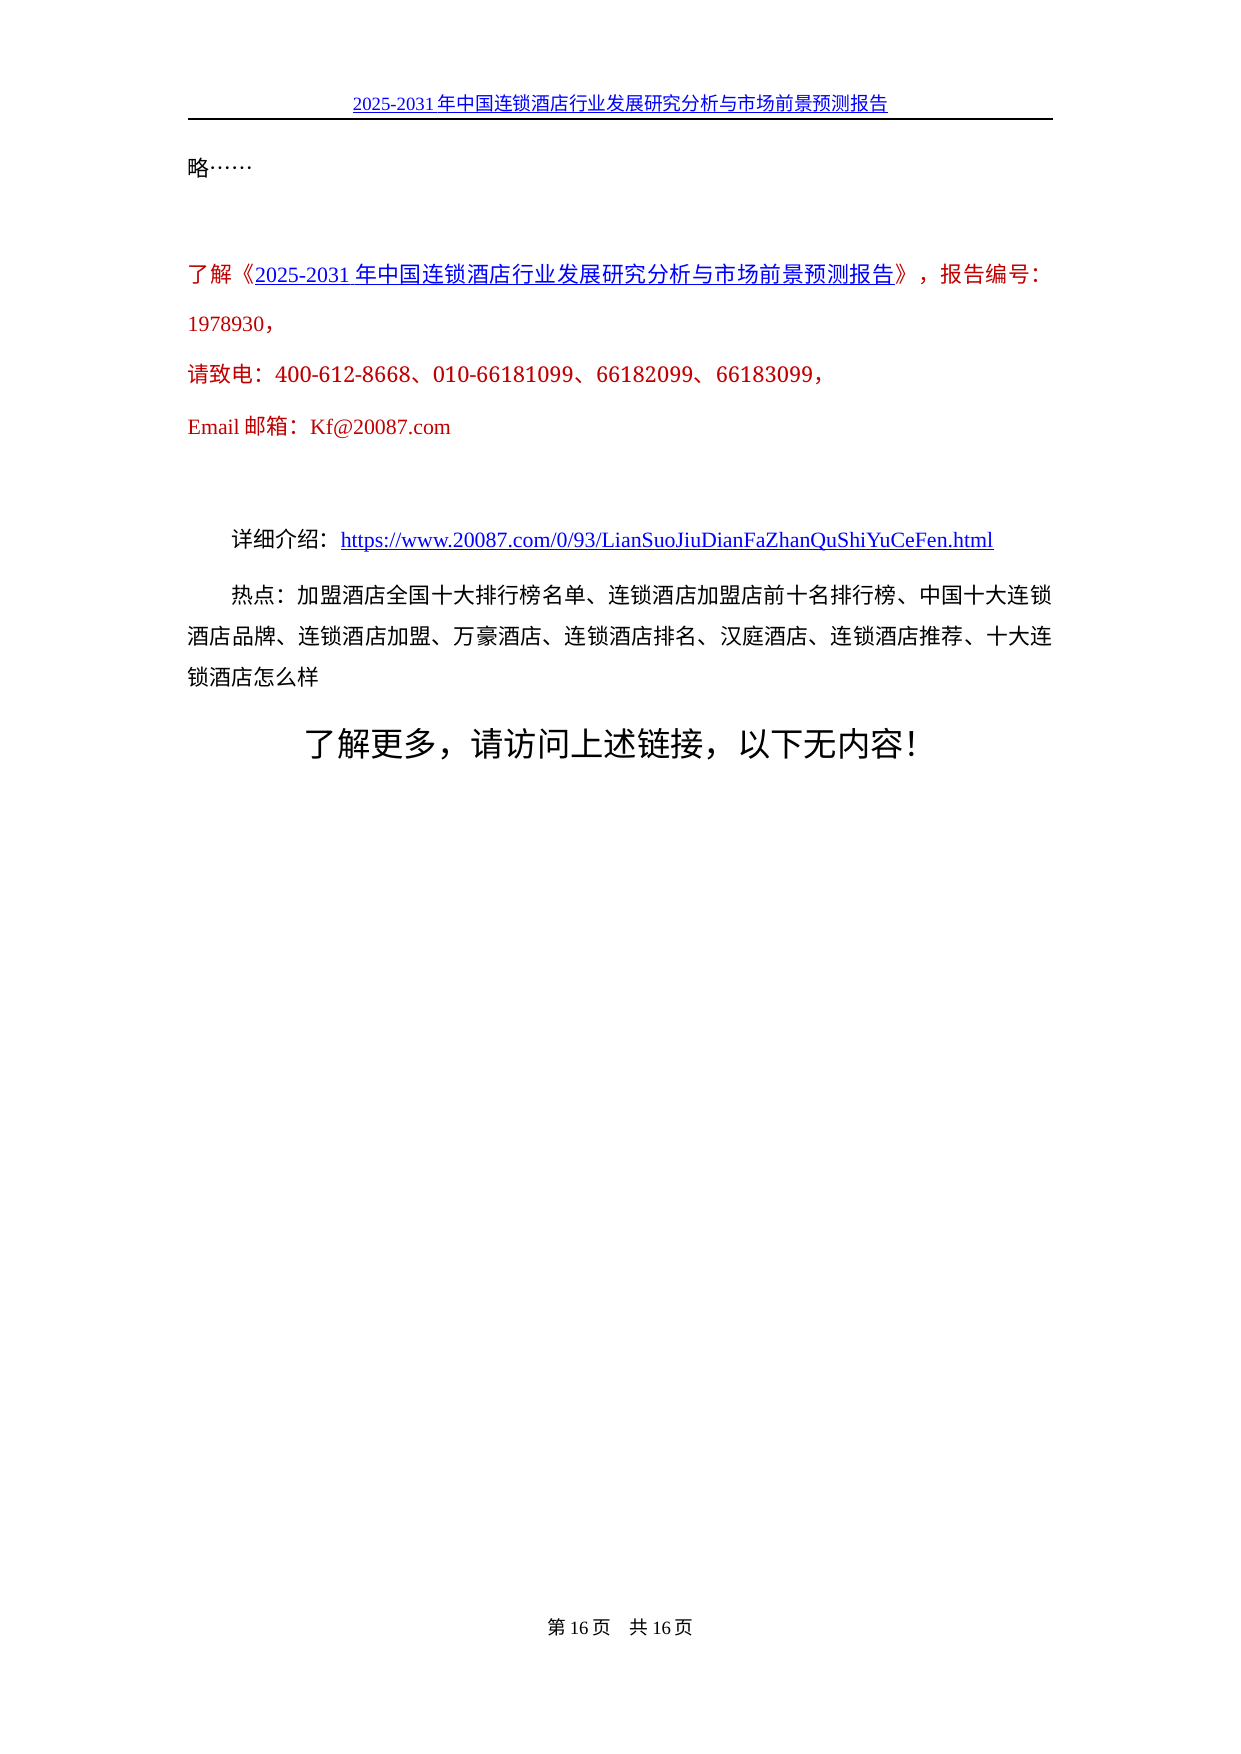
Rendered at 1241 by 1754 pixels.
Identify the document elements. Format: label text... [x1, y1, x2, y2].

text Email邮箱：Kf@20087.com [187, 408, 1053, 441]
text 详细介绍：https://www.20087.com/0/93/LianSuoJiuDianFaZhanQuShiYuCeFen.html [187, 521, 1053, 554]
text 请致电：400-612-8668、010-66181099、66182099、66183099， [187, 357, 1053, 389]
text 热点：加盟酒店全国十大排行榜名单、连锁酒店加盟店前十名排行榜、中国十大连锁酒店品牌、连锁酒店加盟、万豪酒店、连锁酒店排名、汉庭酒店、连锁酒店推荐、十大连锁酒店怎么样 [187, 578, 1053, 692]
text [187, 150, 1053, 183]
title 了解更多，请访问上述链接，以下无内容！ [187, 709, 1053, 774]
text 了解《2025-2031年中国连锁酒店行业发展研究分析与市场前景预测报告》，报告编号：1978930， [187, 257, 1053, 338]
